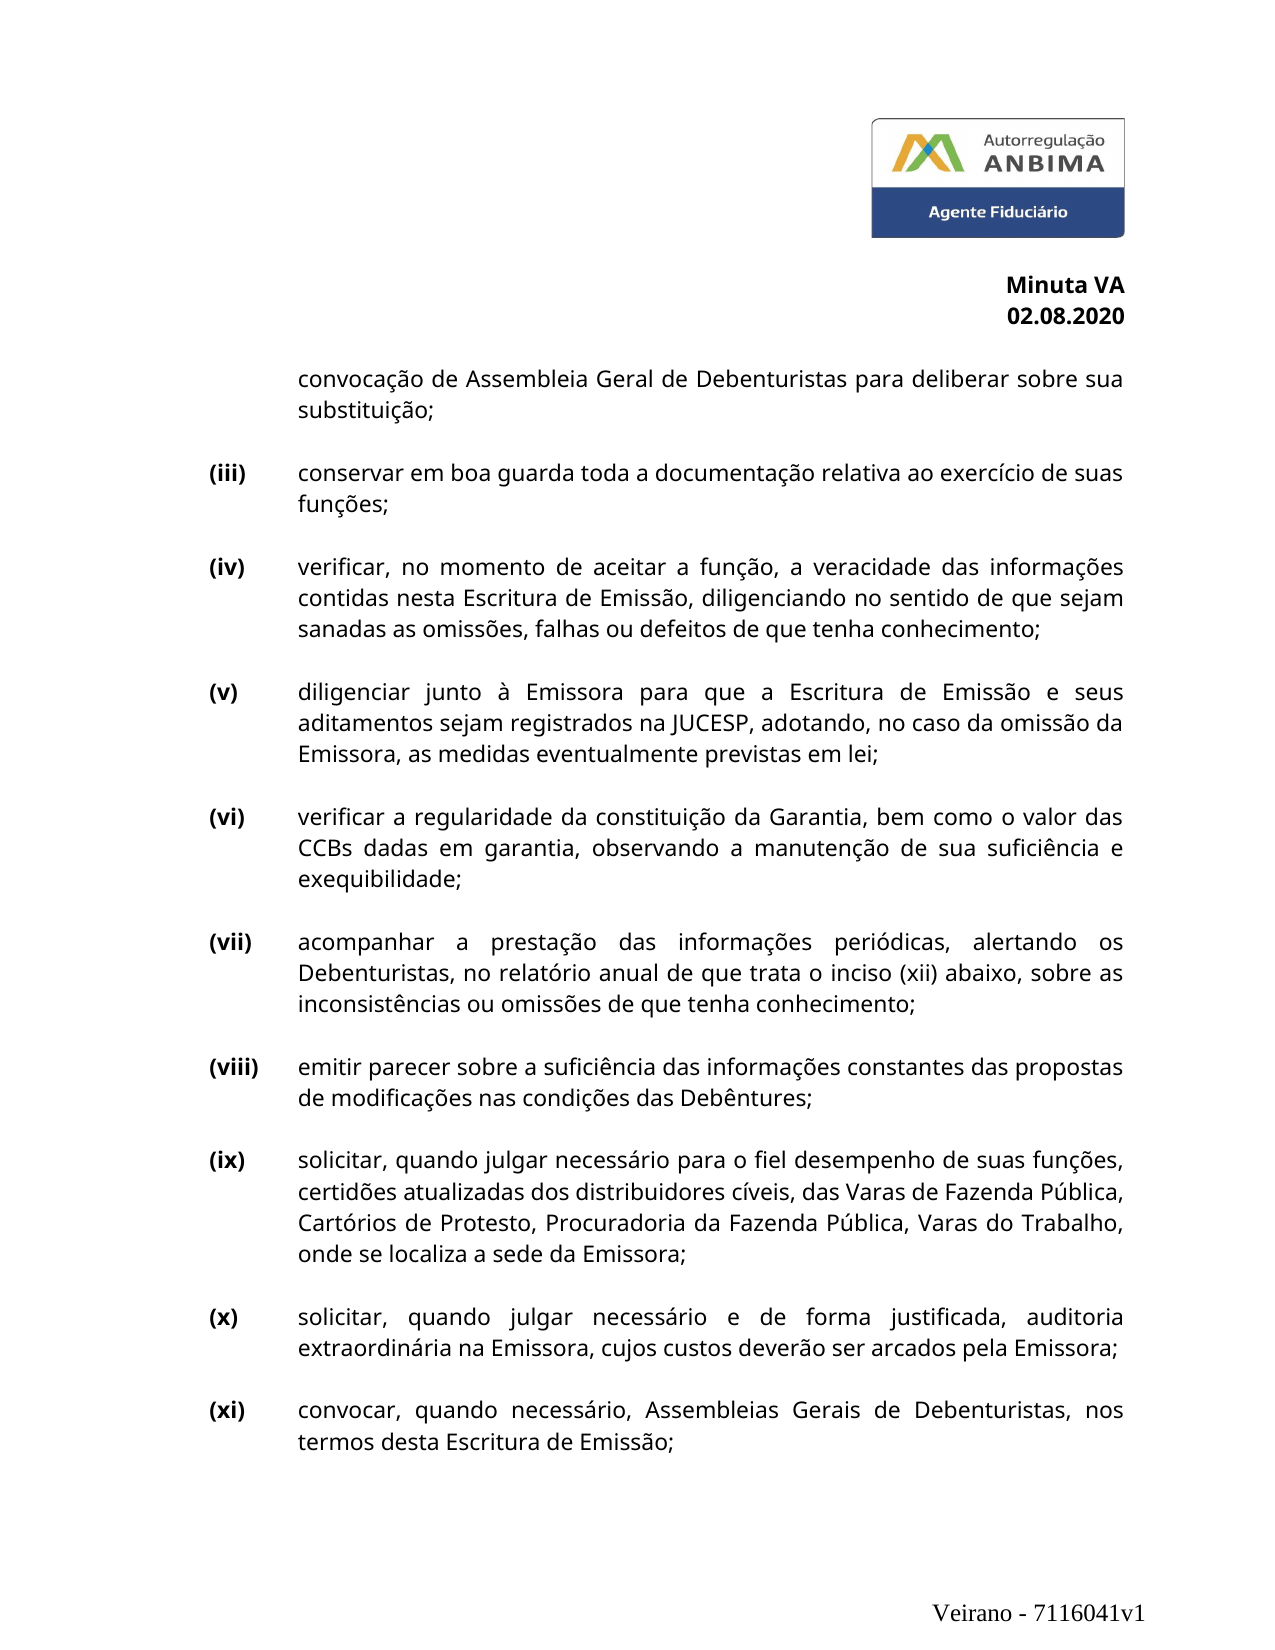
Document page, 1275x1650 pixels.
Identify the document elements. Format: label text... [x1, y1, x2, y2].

list verificar a regularidade da constituição da Garantia, bem como o valor das CCBs dadas em garantia, observando a manutenção de sua suficiência e exequibilidade; [209, 800, 1124, 894]
list solicitar, quando julgar necessário para o fiel desempenho de suas funções, certidões atualizadas dos distribuidores cíveis, das Varas de Fazenda Pública, Cartórios de Protesto, Procuradoria da Fazenda Pública, Varas do Trabalho, onde se localiza a sede da Emissora; [209, 1144, 1124, 1269]
list solicitar, quando julgar necessário e de forma justificada, auditoria extraordinária na Emissora, cujos custos deverão ser arcados pela Emissora; [209, 1300, 1124, 1363]
picture [871, 118, 1125, 238]
list diligenciar junto à Emissora para que a Escritura de Emissão e seus aditamentos sejam registrados na JUCESP, adotando, no caso da omissão da Emissora, as medidas eventualmente previstas em lei; [209, 675, 1124, 769]
list conservar em boa guarda toda a documentação relativa ao exercício de suas funções; [209, 456, 1124, 519]
list verificar, no momento de aceitar a função, a veracidade das informações contidas nesta Escritura de Emissão, diligenciando no sentido de que sejam sanadas as omissões, falhas ou defeitos de que tenha conhecimento; [209, 550, 1124, 644]
list convocar, quando necessário, Assembleias Gerais de Debenturistas, nos termos desta Escritura de Emissão; [209, 1394, 1124, 1456]
list emitir parecer sobre a suficiência das informações constantes das propostas de modificações nas condições das Debêntures; [209, 1050, 1124, 1113]
list acompanhar a prestação das informações periódicas, alertando os Debenturistas, no relatório anual de que trata o inciso (xii) abaixo, sobre as inconsistências ou omissões de que tenha conhecimento; [209, 925, 1124, 1019]
